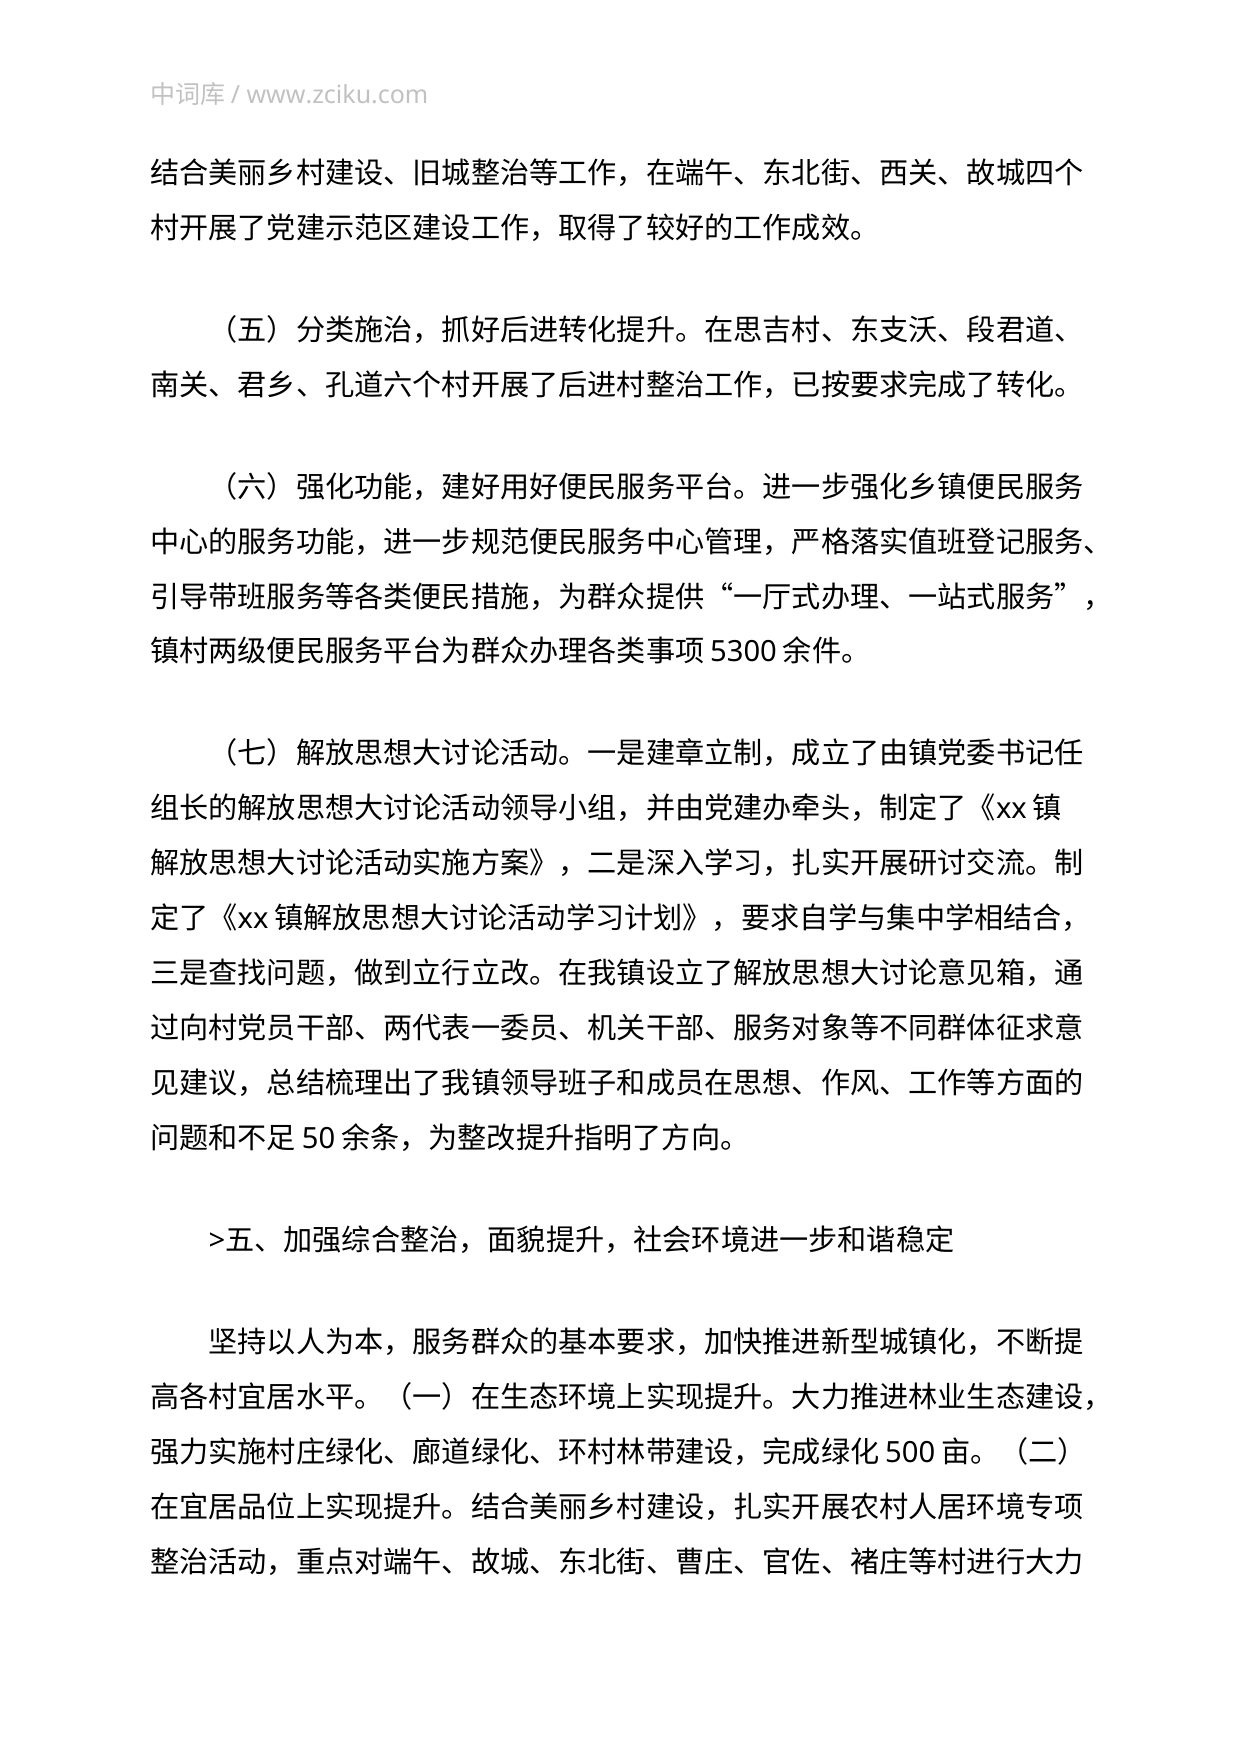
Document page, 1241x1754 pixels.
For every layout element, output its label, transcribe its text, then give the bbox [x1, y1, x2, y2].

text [150, 150, 1090, 247]
text （五）分类施治，抓好后进转化提升。在思吉村、东支沃、段君道、南关、君乡、孔道六个村开展了后进村整治工作，已按要求完成了转化。 [150, 307, 1090, 404]
text （七）解放思想大讨论活动。一是建章立制，成立了由镇党委书记任组长的解放思想大讨论活动领导小组，并由党建办牵头，制定了《xx镇解放思想大讨论活动实施方案》，二是深入学习，扎实开展研讨交流。制定了《xx镇解放思想大讨论活动学习计划》，要求自学与集中学相结合，三是查找问题，做到立行立改。在我镇设立了解放思想大讨论意见箱，通过向村党员干部、两代表一委员、机关干部、服务对象等不同群体征求意见建议，总结梳理出了我镇领导班子和成员在思想、作风、工作等方面的问题和不足50余条，为整改提升指明了方向。 [150, 730, 1090, 1157]
text （六）强化功能，建好用好便民服务平台。进一步强化乡镇便民服务中心的服务功能，进一步规范便民服务中心管理，严格落实值班登记服务、引导带班服务等各类便民措施，为群众提供“一厅式办理、一站式服务”，镇村两级便民服务平台为群众办理各类事项5300余件。 [150, 463, 1090, 670]
text >五、加强综合整治，面貌提升，社会环境进一步和谐稳定 [150, 1216, 1090, 1259]
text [150, 1318, 1090, 1580]
